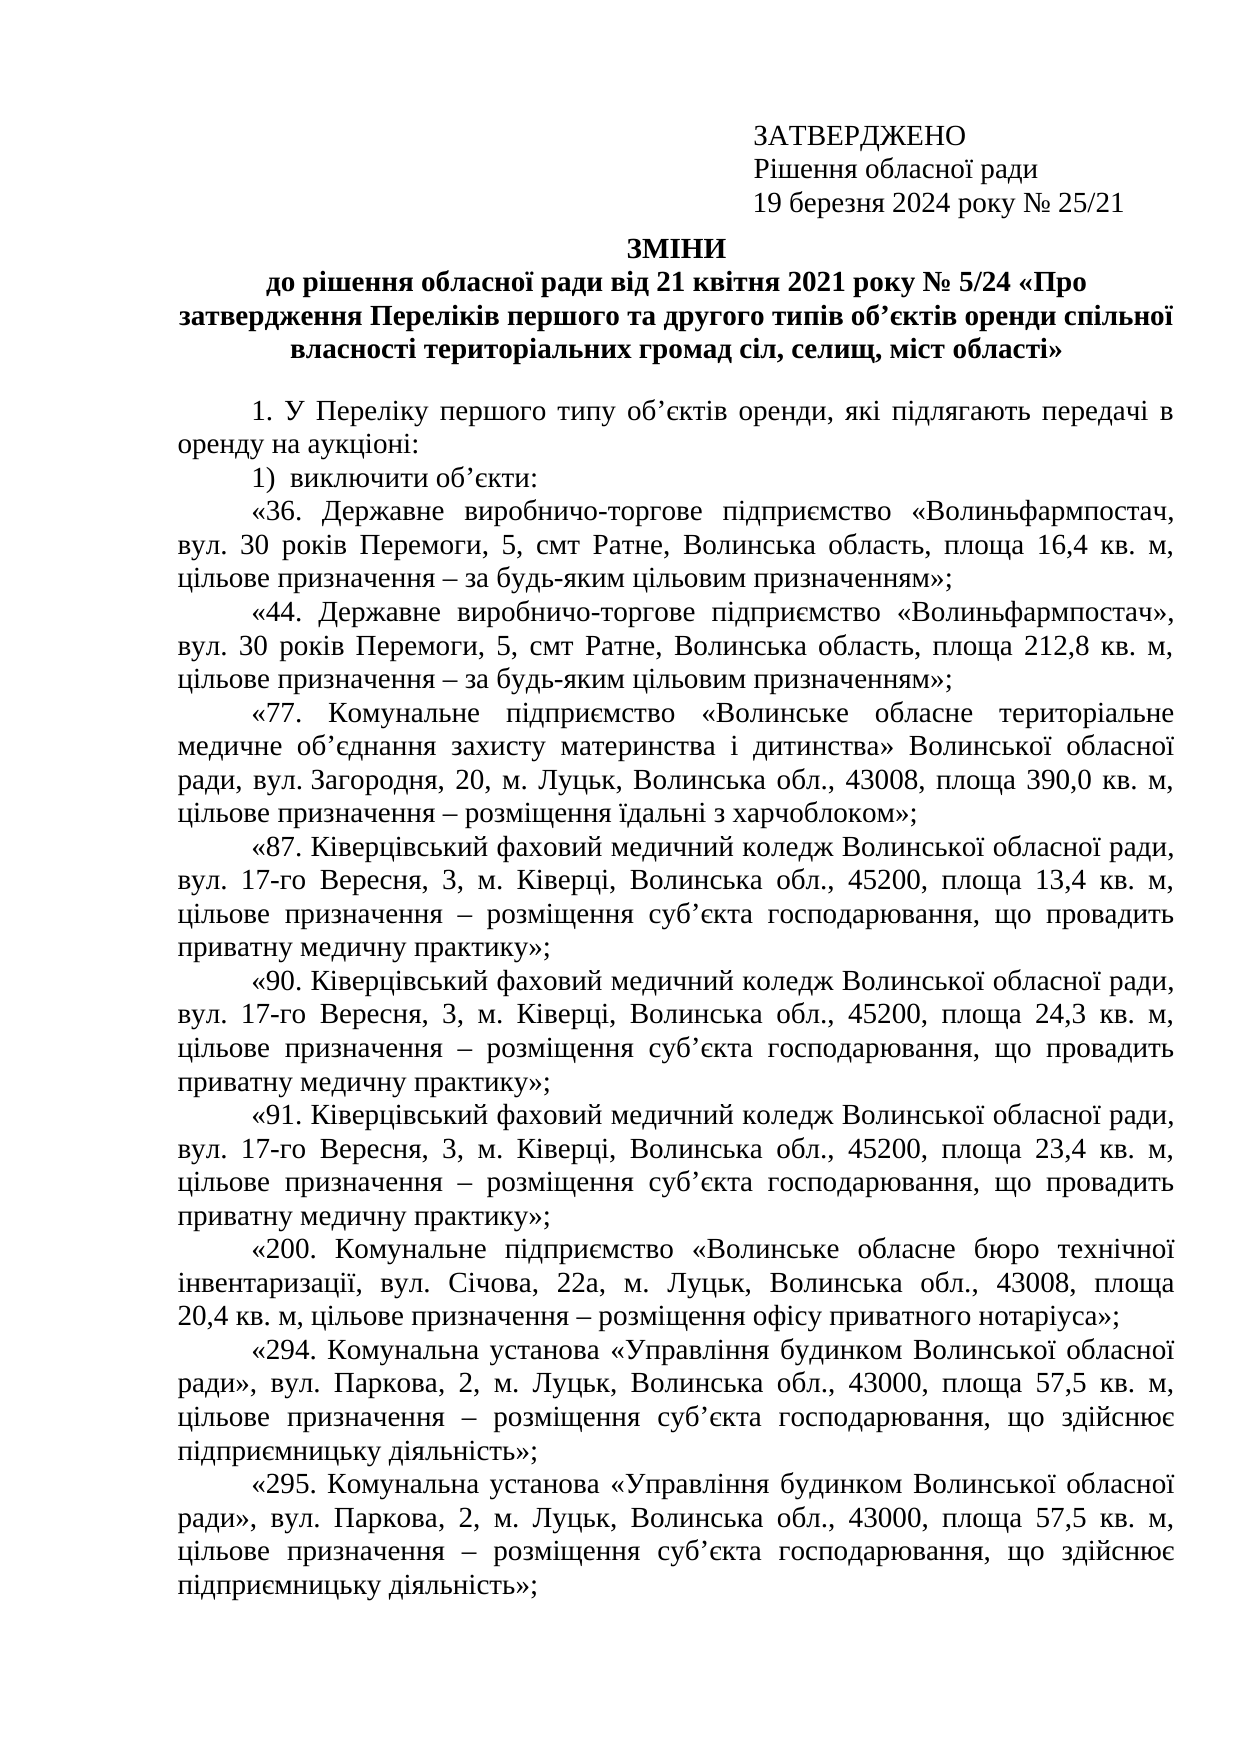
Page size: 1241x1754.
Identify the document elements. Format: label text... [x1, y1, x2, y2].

text «200. Комунальне підприємство «Волинське обласне бюро технічної інвентаризації, вул. Січова, 22а, м. Луцьк, Волинська обл., 43008, площа 20,4 кв. м, цільове призначення – розміщення офісу приватного нотаріуса»; [177, 1231, 1175, 1332]
text «91. Ківерцівський фаховий медичний коледж Волинської обласної ради, вул. 17-го Вересня, 3, м. Ківерці, Волинська обл., 45200, площа 23,4 кв. м, цільове призначення – розміщення суб’єкта господарювання, що провадить приватну медичну практику»; [177, 1097, 1175, 1231]
text «294. Комунальна установа «Управління будинком Волинської обласної ради», вул. Паркова, 2, м. Луцьк, Волинська обл., 43000, площа 57,5 кв. м, цільове призначення – розміщення суб’єкта господарювання, що здійснює підприємницьку діяльність»; [177, 1332, 1175, 1466]
text ЗМІНИ [177, 231, 1175, 264]
text «36. Державне виробничо-торгове підприємство «Волиньфармпостач, вул. 30 років Перемоги, 5, смт Ратне, Волинська область, площа 16,4 кв. м, цільове призначення – за будь-яким цільовим призначенням»; [177, 493, 1175, 594]
text ЗАТВЕРДЖЕНО [177, 118, 1175, 152]
list 1. У Переліку першого типу об’єктів оренди, які підлягають передачі в оренду на аукціоні: [177, 393, 1175, 460]
text 19 березня 2024 року № 25/21 [752, 185, 1175, 219]
text до рішення обласної ради від 21 квітня 2021 року № 5/24 «Про затвердження Переліків першого та другого типів об’єктів оренди спільної власності територіальних громад сіл, селищ, міст області» [177, 264, 1175, 365]
text «44. Державне виробничо-торгове підприємство «Волиньфармпостач», вул. 30 років Перемоги, 5, смт Ратне, Волинська область, площа 212,8 кв. м, цільове призначення – за будь-яким цільовим призначенням»; [177, 594, 1175, 695]
list виключити об’єкти: [251, 460, 1175, 493]
text «87. Ківерцівський фаховий медичний коледж Волинської обласної ради, вул. 17-го Вересня, 3, м. Ківерці, Волинська обл., 45200, площа 13,4 кв. м, цільове призначення – розміщення суб’єкта господарювання, що провадить приватну медичну практику»; [177, 829, 1175, 963]
text Рішення обласної ради [177, 152, 1175, 185]
text «295. Комунальна установа «Управління будинком Волинської обласної ради», вул. Паркова, 2, м. Луцьк, Волинська обл., 43000, площа 57,5 кв. м, цільове призначення – розміщення суб’єкта господарювання, що здійснює підприємницьку діяльність»; [177, 1466, 1175, 1600]
text «77. Комунальне підприємство «Волинське обласне територіальне медичне об’єднання захисту материнства і дитинства» Волинської обласної ради, вул. Загородня, 20, м. Луцьк, Волинська обл., 43008, площа 390,0 кв. м, цільове призначення – розміщення їдальні з харчоблоком»; [177, 695, 1175, 829]
text «90. Ківерцівський фаховий медичний коледж Волинської обласної ради, вул. 17-го Вересня, 3, м. Ківерці, Волинська обл., 45200, площа 24,3 кв. м, цільове призначення – розміщення суб’єкта господарювання, що провадить приватну медичну практику»; [177, 963, 1175, 1097]
